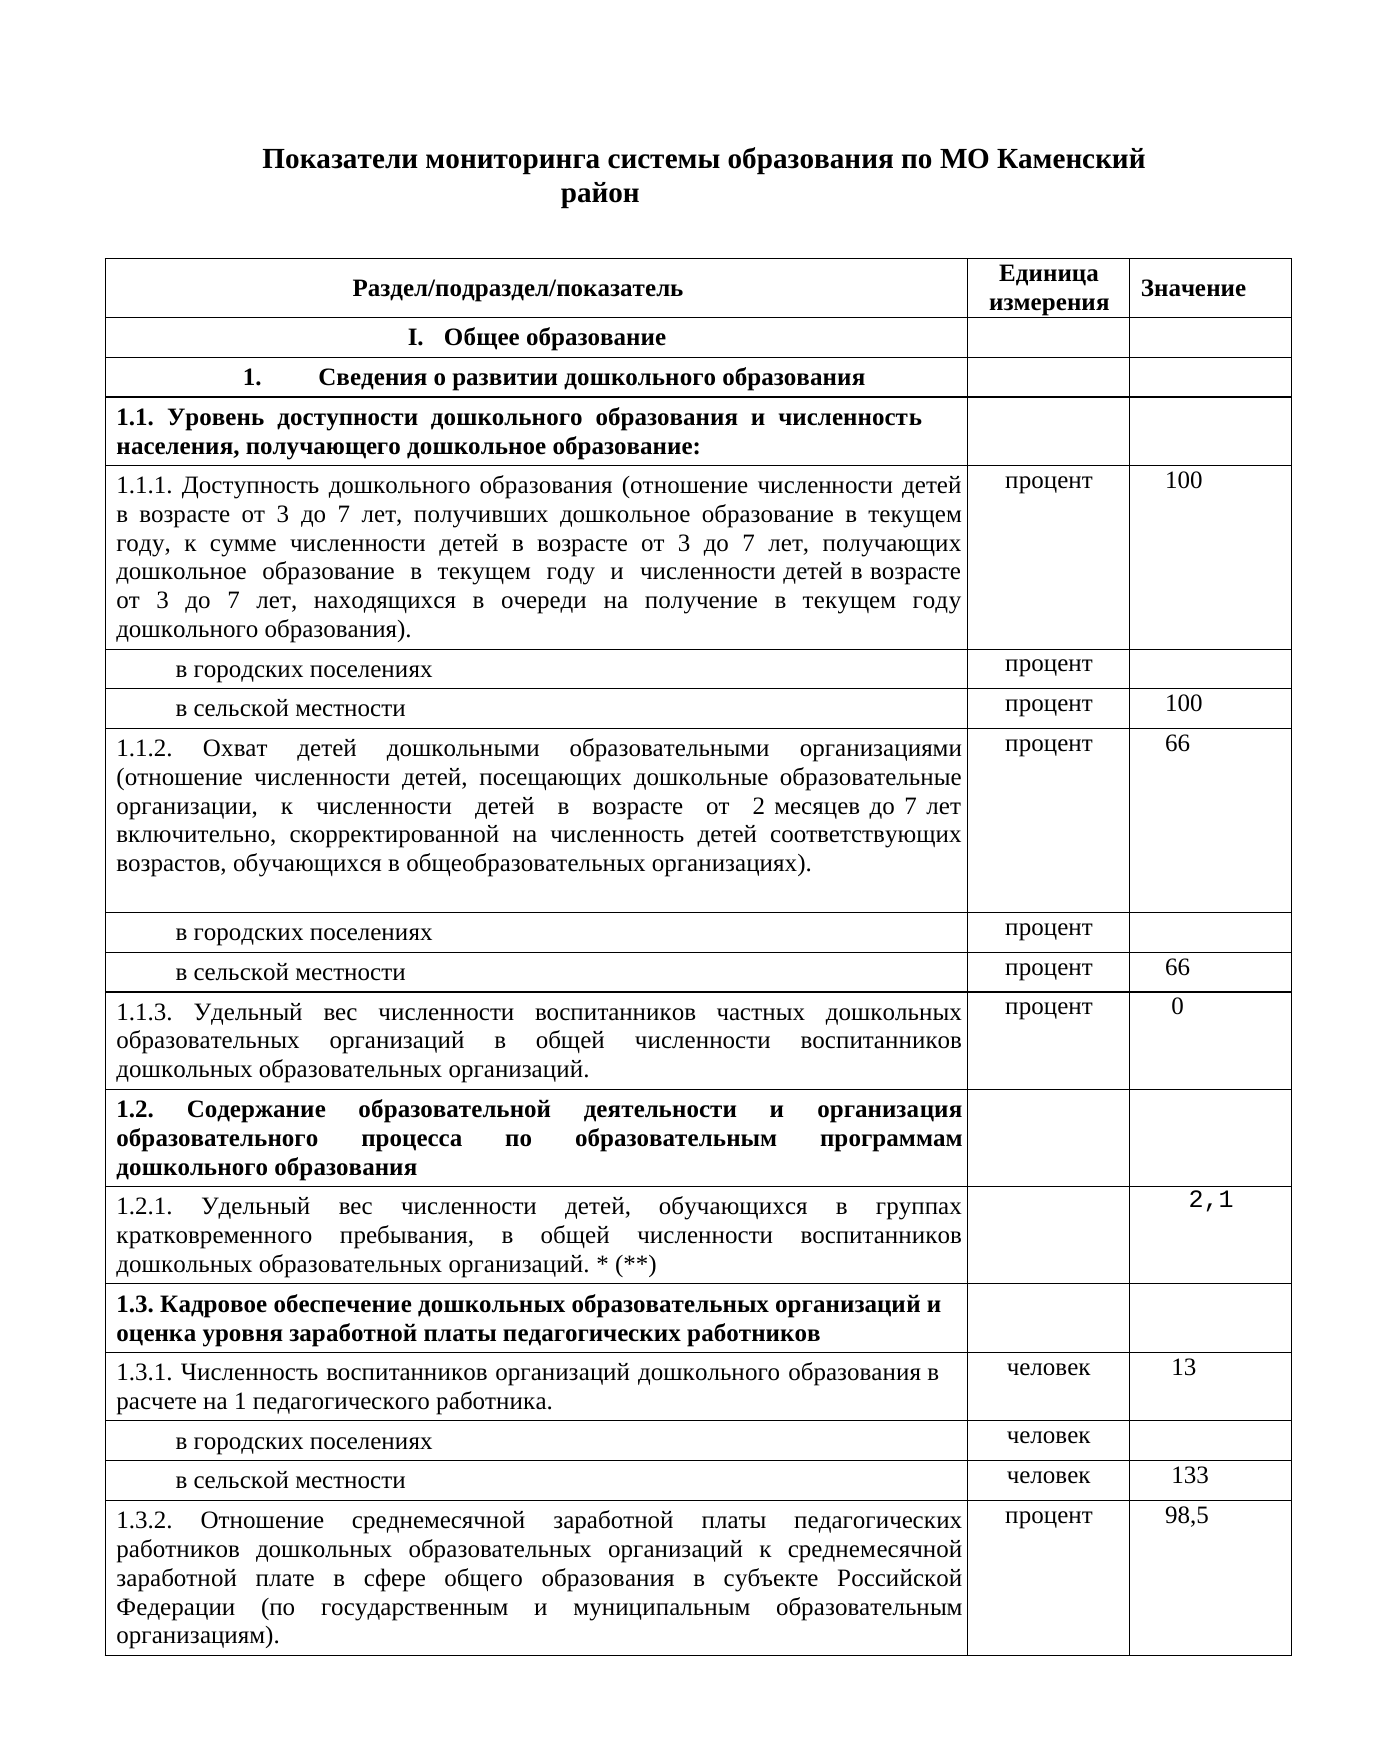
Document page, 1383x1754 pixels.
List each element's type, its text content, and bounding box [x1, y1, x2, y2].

table_cell в городских поселениях [106, 1421, 967, 1460]
table_cell [968, 398, 1129, 465]
table_cell процент [968, 953, 1129, 991]
table_cell процент [968, 729, 1129, 912]
table_cell [968, 358, 1129, 396]
table_cell процент [968, 1501, 1129, 1655]
table_header Раздел/подраздел/показатель [106, 259, 967, 317]
table_cell 1.2.1. Удельный вес численности детей, обучающихся в группах кратковременного пребывания, в общей численности воспитанников дошкольных образовательных организаций. * (**) [106, 1187, 967, 1283]
table_cell в городских поселениях [106, 650, 967, 688]
table_cell процент [968, 466, 1129, 648]
table_cell [1130, 398, 1291, 465]
table_cell [1130, 650, 1291, 688]
table_cell [1130, 1284, 1291, 1352]
table_cell I. Общее образование [106, 318, 967, 357]
table_cell 1.1.1. Доступность дошкольного образования (отношение численности детей в возрасте от 3 до 7 лет, получивших дошкольное образование в текущем году, к сумме численности детей в возрасте от 3 до 7 лет, получающих дошкольное образование в текущем году и численности детей в возрасте от 3 до 7 лет, находящихся в очереди на получение в текущем году дошкольного образования). [106, 466, 967, 648]
table_cell процент [968, 993, 1129, 1089]
table_cell человек [968, 1421, 1129, 1460]
table_cell [1130, 913, 1291, 952]
table_header Значение [1130, 259, 1291, 317]
table_cell [1130, 1421, 1291, 1460]
table_cell 98,5 [1130, 1501, 1291, 1655]
table_cell 0 [1130, 993, 1291, 1089]
table_cell процент [968, 689, 1129, 728]
table_cell 1.3.2. Отношение среднемесячной заработной платы педагогических работников дошкольных образовательных организаций к среднемесячной заработной плате в сфере общего образования в субъекте Российской Федерации (по государственным и муниципальным образовательным организациям). [106, 1501, 967, 1655]
table_cell 66 [1130, 953, 1291, 991]
table_cell 1.3.1. Численность воспитанников организаций дошкольного образования в расчете на 1 педагогического работника. [106, 1353, 967, 1420]
table_cell процент [968, 913, 1129, 952]
table_cell человек [968, 1353, 1129, 1420]
table_cell человек [968, 1461, 1129, 1500]
table_cell в городских поселениях [106, 913, 967, 952]
table_cell 2,1 [1130, 1187, 1291, 1283]
table_cell 13 [1130, 1353, 1291, 1420]
table_cell процент [968, 650, 1129, 688]
table_cell 1.1. Уровень доступности дошкольного образования и численность населения, получающего дошкольное образование: [106, 398, 967, 465]
table_cell 100 [1130, 689, 1291, 728]
table_cell [968, 1187, 1129, 1283]
table_cell 66 [1130, 729, 1291, 912]
table_cell [1130, 1090, 1291, 1186]
table_cell в сельской местности [106, 689, 967, 728]
table_cell 1.1.3. Удельный вес численности воспитанников частных дошкольных образовательных организаций в общей численности воспитанников дошкольных образовательных организаций. [106, 993, 967, 1089]
table_cell 1.3. Кадровое обеспечение дошкольных образовательных организаций и оценка уровня заработной платы педагогических работников [106, 1284, 967, 1352]
table_cell 133 [1130, 1461, 1291, 1500]
table_cell 1. Сведения о развитии дошкольного образования [106, 358, 967, 396]
table_cell 1.1.2. Охват детей дошкольными образовательными организациями (отношение численности детей, посещающих дошкольные образовательные организации, к численности детей в возрасте от 2 месяцев до 7 лет включительно, скорректированной на численность детей соответствующих возрастов, обучающихся в общеобразовательных организациях). [106, 729, 967, 912]
table_cell [968, 318, 1129, 357]
table_cell в сельской местности [106, 1461, 967, 1500]
table_header Единица измерения [968, 259, 1129, 317]
table_cell [1130, 318, 1291, 357]
text Показатели мониторинга системы образования по МО Каменский район [262, 142, 1168, 209]
table_cell 1.2. Содержание образовательной деятельности и организация образовательного процесса по образовательным программам дошкольного образования [106, 1090, 967, 1186]
table_cell [1130, 358, 1291, 396]
table_cell [968, 1090, 1129, 1186]
table_cell [968, 1284, 1129, 1352]
table_cell в сельской местности [106, 953, 967, 991]
table_cell 100 [1130, 466, 1291, 648]
